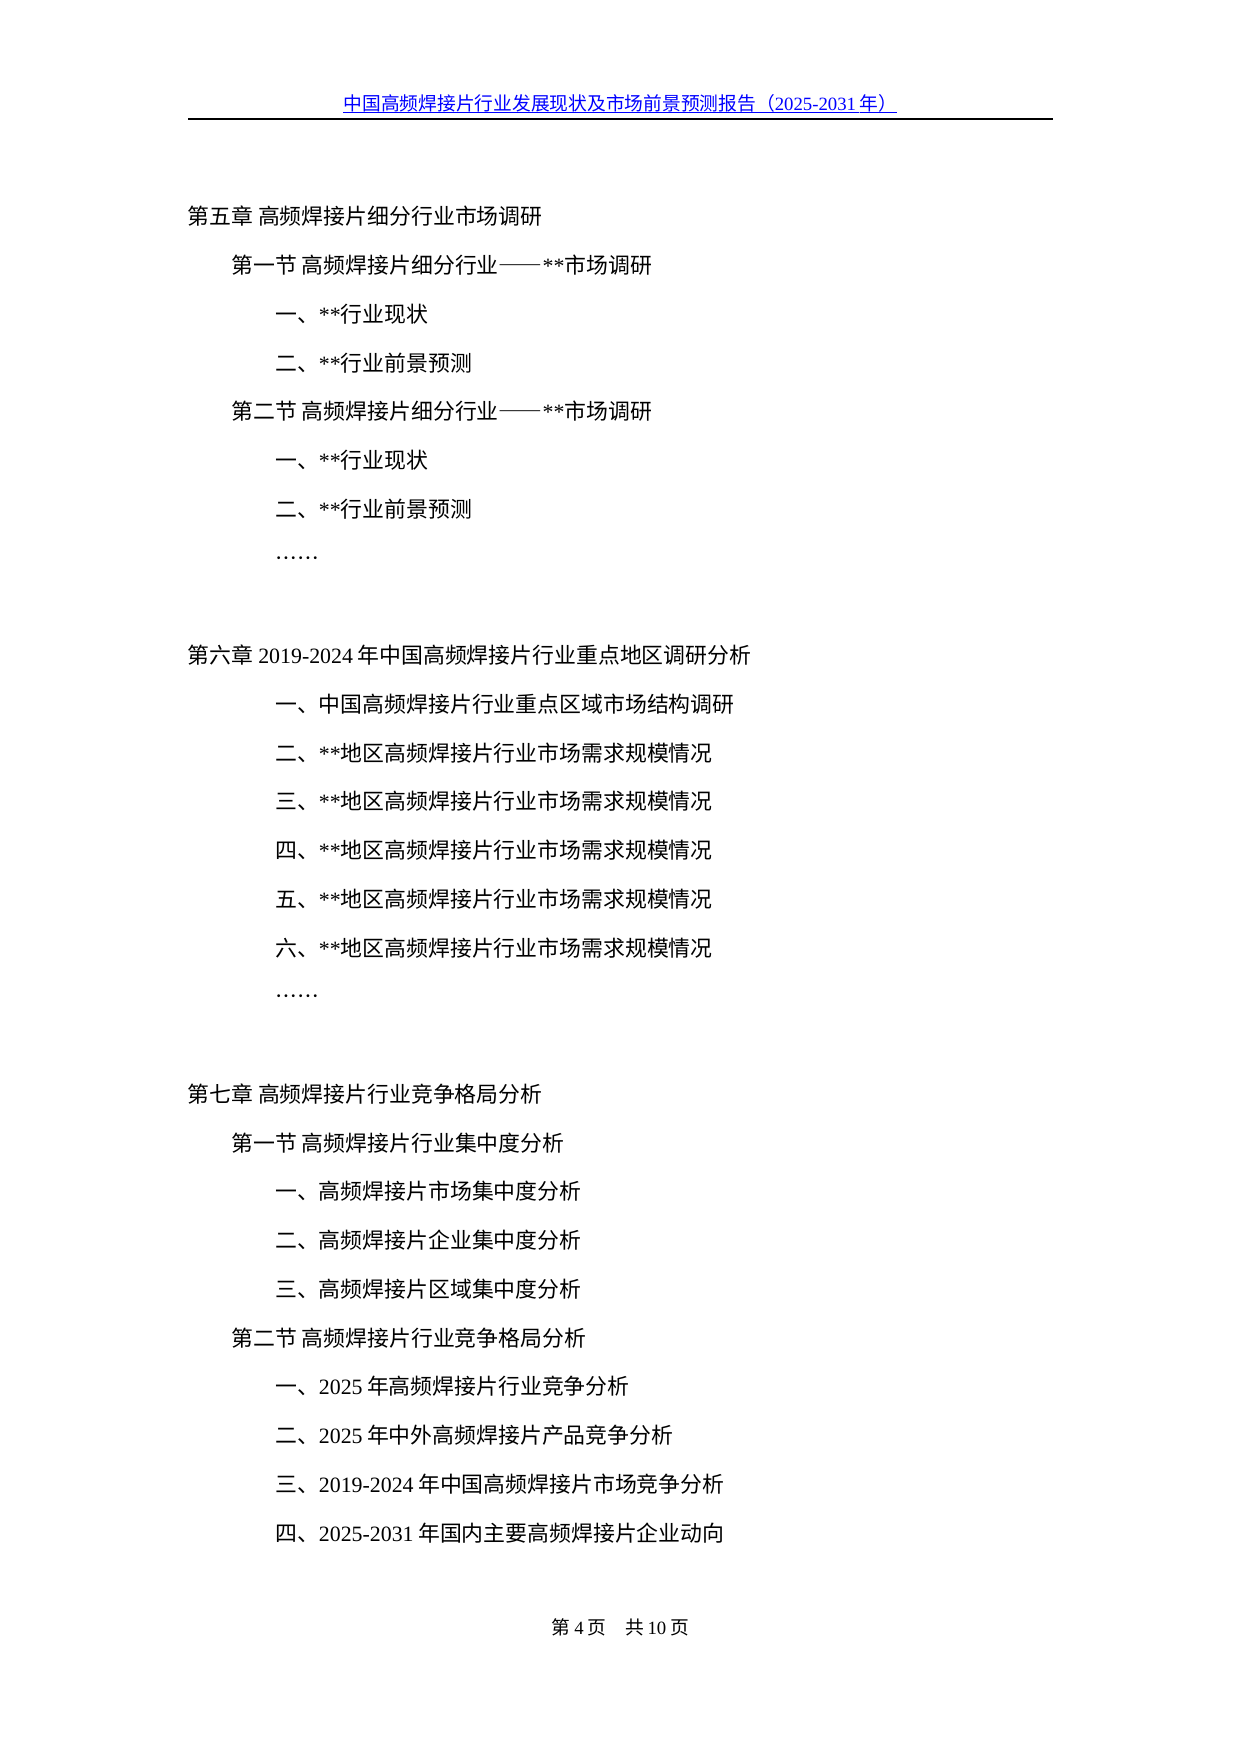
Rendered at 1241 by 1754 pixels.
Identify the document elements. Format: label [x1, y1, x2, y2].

text [187, 150, 1053, 1548]
